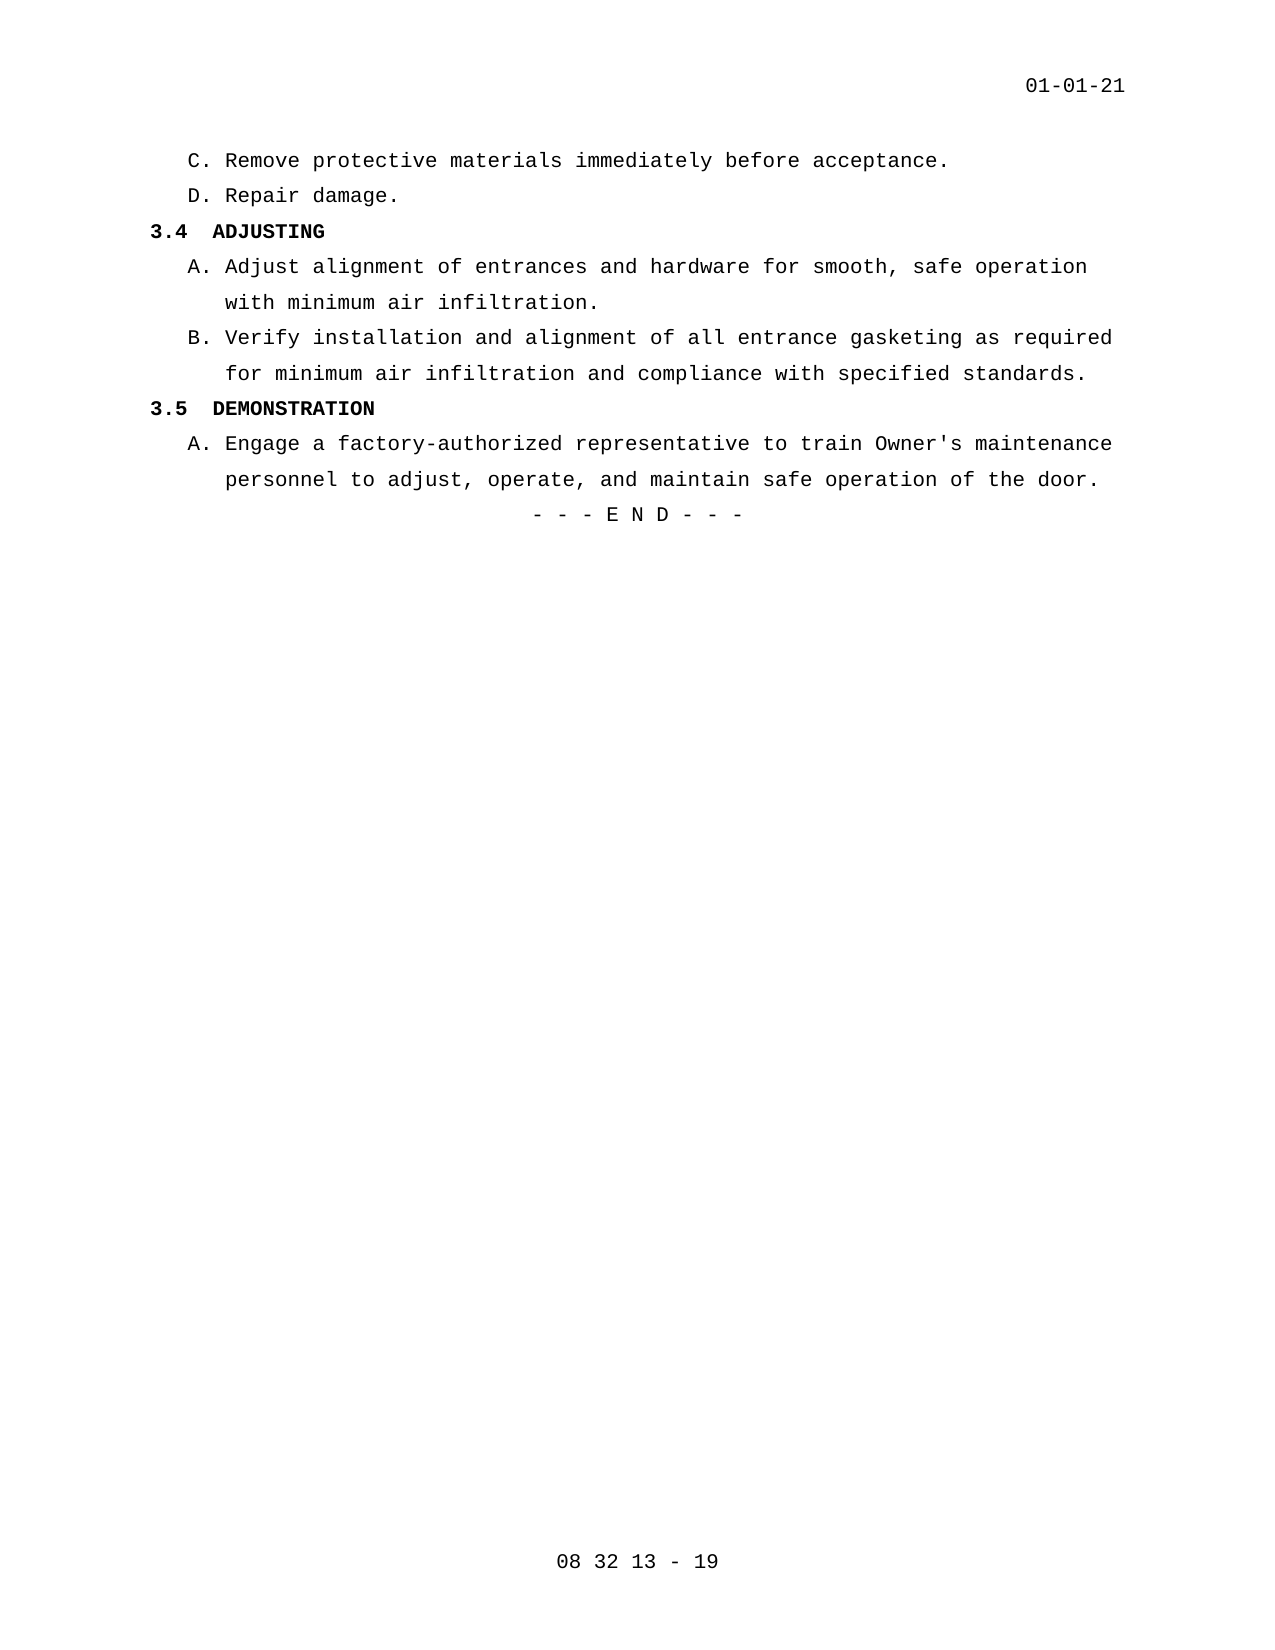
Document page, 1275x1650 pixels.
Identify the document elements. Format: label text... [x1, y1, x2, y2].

text Adjust alignment of entrances and hardware for smooth, safe operation with minimum air infiltration. [187, 256, 1125, 315]
text Verify installation and alignment of all entrance gasketing as required for minimum air infiltration and compliance with specified standards. [187, 327, 1125, 386]
text - - - E N D - - - [150, 504, 1125, 528]
text DEMONSTRATION [150, 398, 1125, 422]
text Repair damage. [187, 185, 1125, 209]
text ADJUSTING [150, 221, 1125, 244]
text Engage a factory-authorized representative to train Owner's maintenance personnel to adjust, operate, and maintain safe operation of the door. [187, 433, 1125, 492]
text Remove protective materials immediately before acceptance. [187, 150, 1125, 174]
